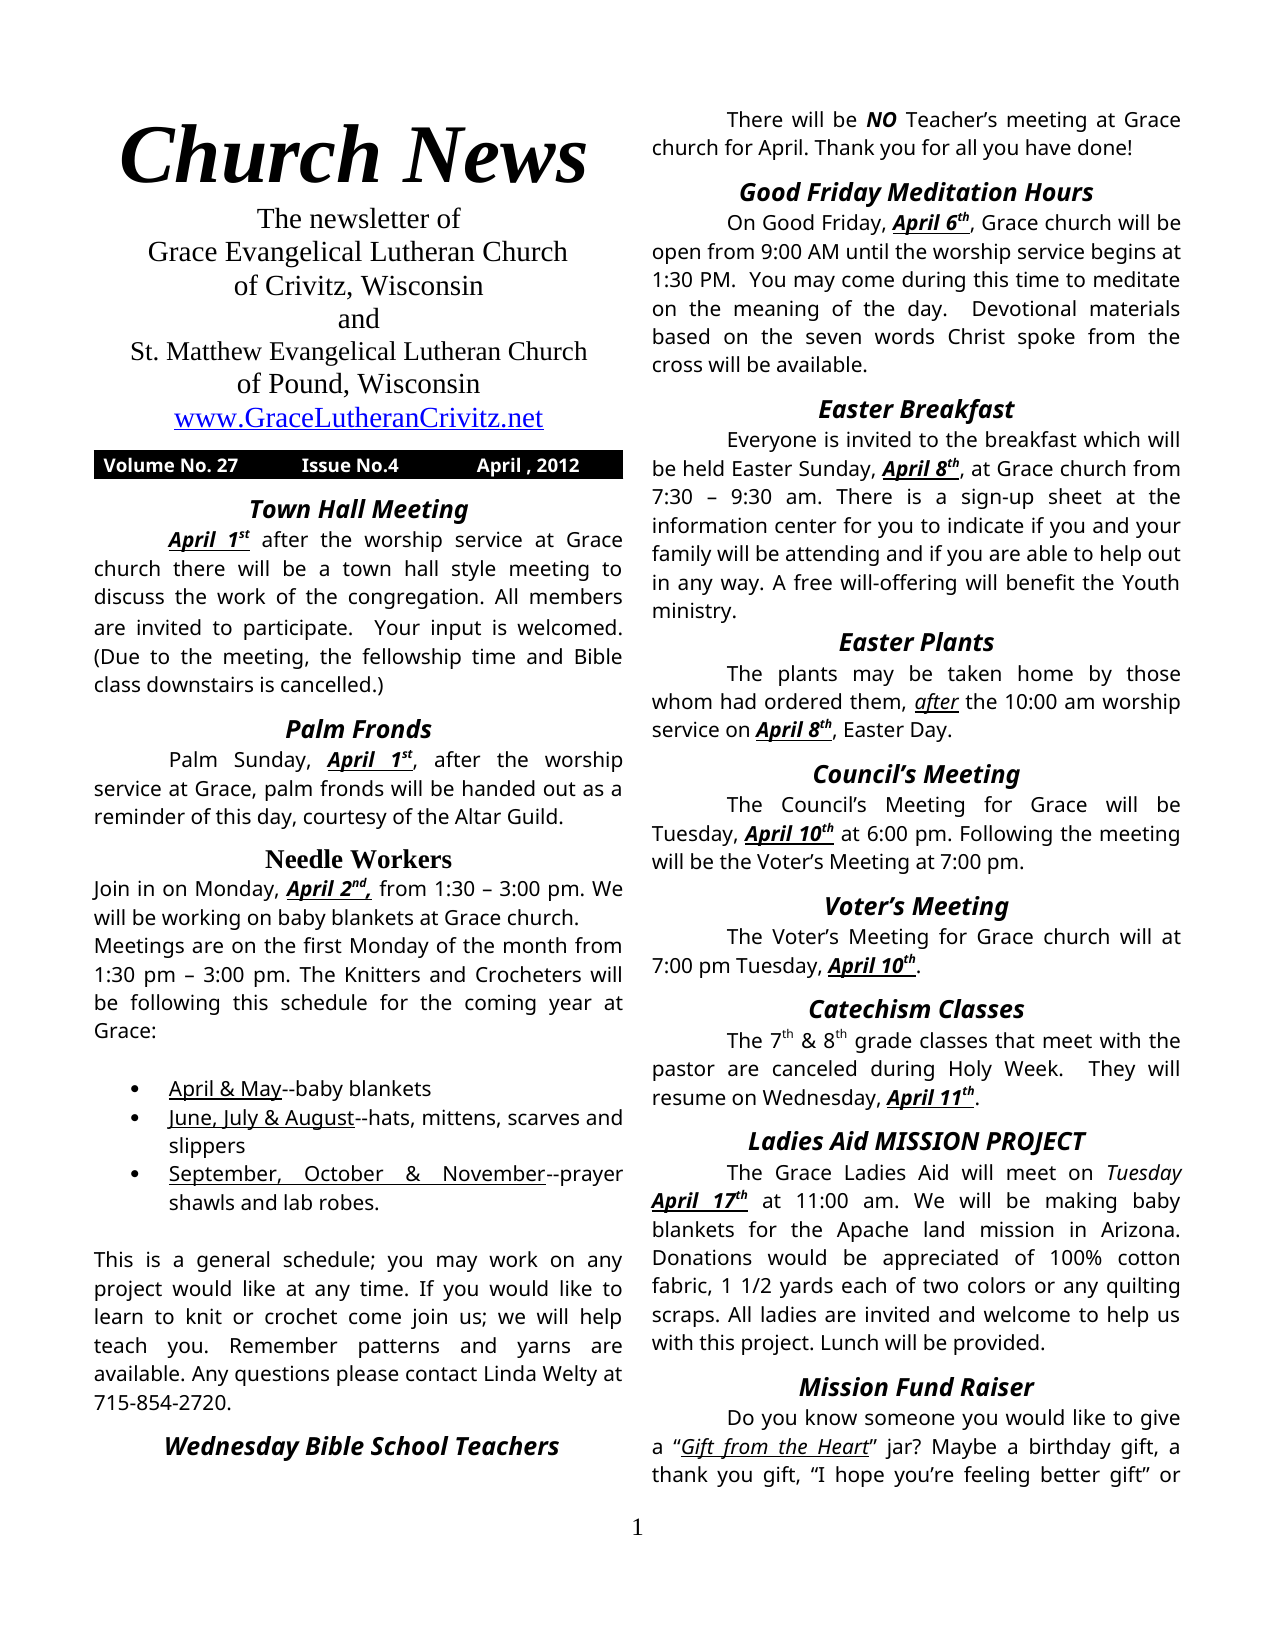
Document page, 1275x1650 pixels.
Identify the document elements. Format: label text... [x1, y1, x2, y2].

text St. Matthew Evangelical Lutheran Church [122, 335, 595, 366]
text The Council’s Meeting for Grace will be Tuesday, April 10th at 6:00 pm. Following the meeting will be the Voter’s Meeting at 7:00 pm. [652, 791, 1181, 876]
subtitle Volume No. 27 Issue No.4 April , 2012 [94, 452, 623, 477]
text Easter Breakfast [652, 392, 1181, 426]
text Wednesday Bible School Teachers [94, 1429, 623, 1463]
text Meetings are on the first Monday of the month from 1:30 pm – 3:00 pm. The Knitters and Crocheters will be following this schedule for the coming year at Grace: [94, 931, 623, 1045]
text Palm Fronds [94, 711, 623, 746]
text April 1st after the worship service at Grace church there will be a town hall style meeting to discuss the work of the congregation. All members are invited to participate. Your input is welcomed. (Due to the meeting, the fellowship time and Bible class downstairs is cancelled.) [94, 526, 623, 699]
text Mission Fund Raiser [652, 1369, 1181, 1403]
text On Good Friday, April 6th, Grace church will be open from 9:00 AM until the worship service begins at 1:30 PM. You may come during this time to meditate on the meaning of the day. Devotional materials based on the seven words Christ spoke from the cross will be available. [652, 208, 1181, 379]
text of Crivitz, Wisconsin [122, 268, 595, 301]
text Grace Evangelical Lutheran Church [122, 234, 595, 268]
list April & May--baby blankets [131, 1074, 623, 1103]
text The Voter’s Meeting for Grace church will at 7:00 pm Tuesday, April 10th. [652, 922, 1181, 979]
list June, July & August--hats, mittens, scarves and slippers [131, 1103, 623, 1159]
text There will be NO Teacher’s meeting at Grace church for April. Thank you for all you have done! [652, 105, 1181, 162]
text and [122, 301, 595, 335]
text Everyone is invited to the breakfast which will be held Easter Sunday, April 8th, at Grace church from 7:30 – 9:30 am. There is a sign-up sheet at the information center for you to indicate if you and your family will be attending and if you are able to help out in any way. A free will-offering will benefit the Youth ministry. [652, 426, 1181, 625]
text The 7th & 8th grade classes that meet with the pastor are canceled during Holy Week. They will resume on Wednesday, April 11th. [652, 1026, 1181, 1111]
list September, October & November--prayer shawls and lab robes. [131, 1159, 623, 1216]
text The Grace Ladies Aid will meet on Tuesday April 17th at 11:00 am. We will be making baby blankets for the Apache land mission in Arizona. Donations would be appreciated of 100% cotton fabric, 1 1/2 yards each of two colors or any quilting scraps. All ladies are invited and welcome to help us with this project. Lunch will be provided. [652, 1158, 1181, 1357]
text Catechism Classes [652, 992, 1181, 1026]
text Council’s Meeting [652, 757, 1181, 791]
text The plants may be taken home by those whom had ordered them, after the 10:00 am worship service on April 8th, Easter Day. [652, 659, 1181, 744]
text Easter Plants [652, 625, 1181, 659]
text Good Friday Meditation Hours [652, 174, 1181, 208]
text Ladies Aid MISSION PROJECT [652, 1124, 1181, 1158]
text Join in on Monday, April 2nd, from 1:30 – 3:00 pm. We will be working on baby blankets at Grace church. [94, 874, 623, 931]
text Town Hall Meeting [94, 491, 623, 526]
text Voter’s Meeting [652, 888, 1181, 922]
text Palm Sunday, April 1st, after the worship service at Grace, palm fronds will be handed out as a reminder of this day, courtesy of the Altar Guild. [94, 746, 623, 831]
text The newsletter of [122, 201, 595, 234]
text Needle Workers [94, 843, 623, 874]
title Church News [112, 105, 595, 201]
text This is a general schedule; you may work on any project would like at any time. If you would like to learn to knit or crochet come join us; we will help teach you. Remember patterns and yarns are available. Any questions please contact Linda Welty at 715-854-2720. [94, 1246, 623, 1416]
text of Pound, Wisconsin www.GraceLutheranCrivitz.net [94, 366, 623, 433]
